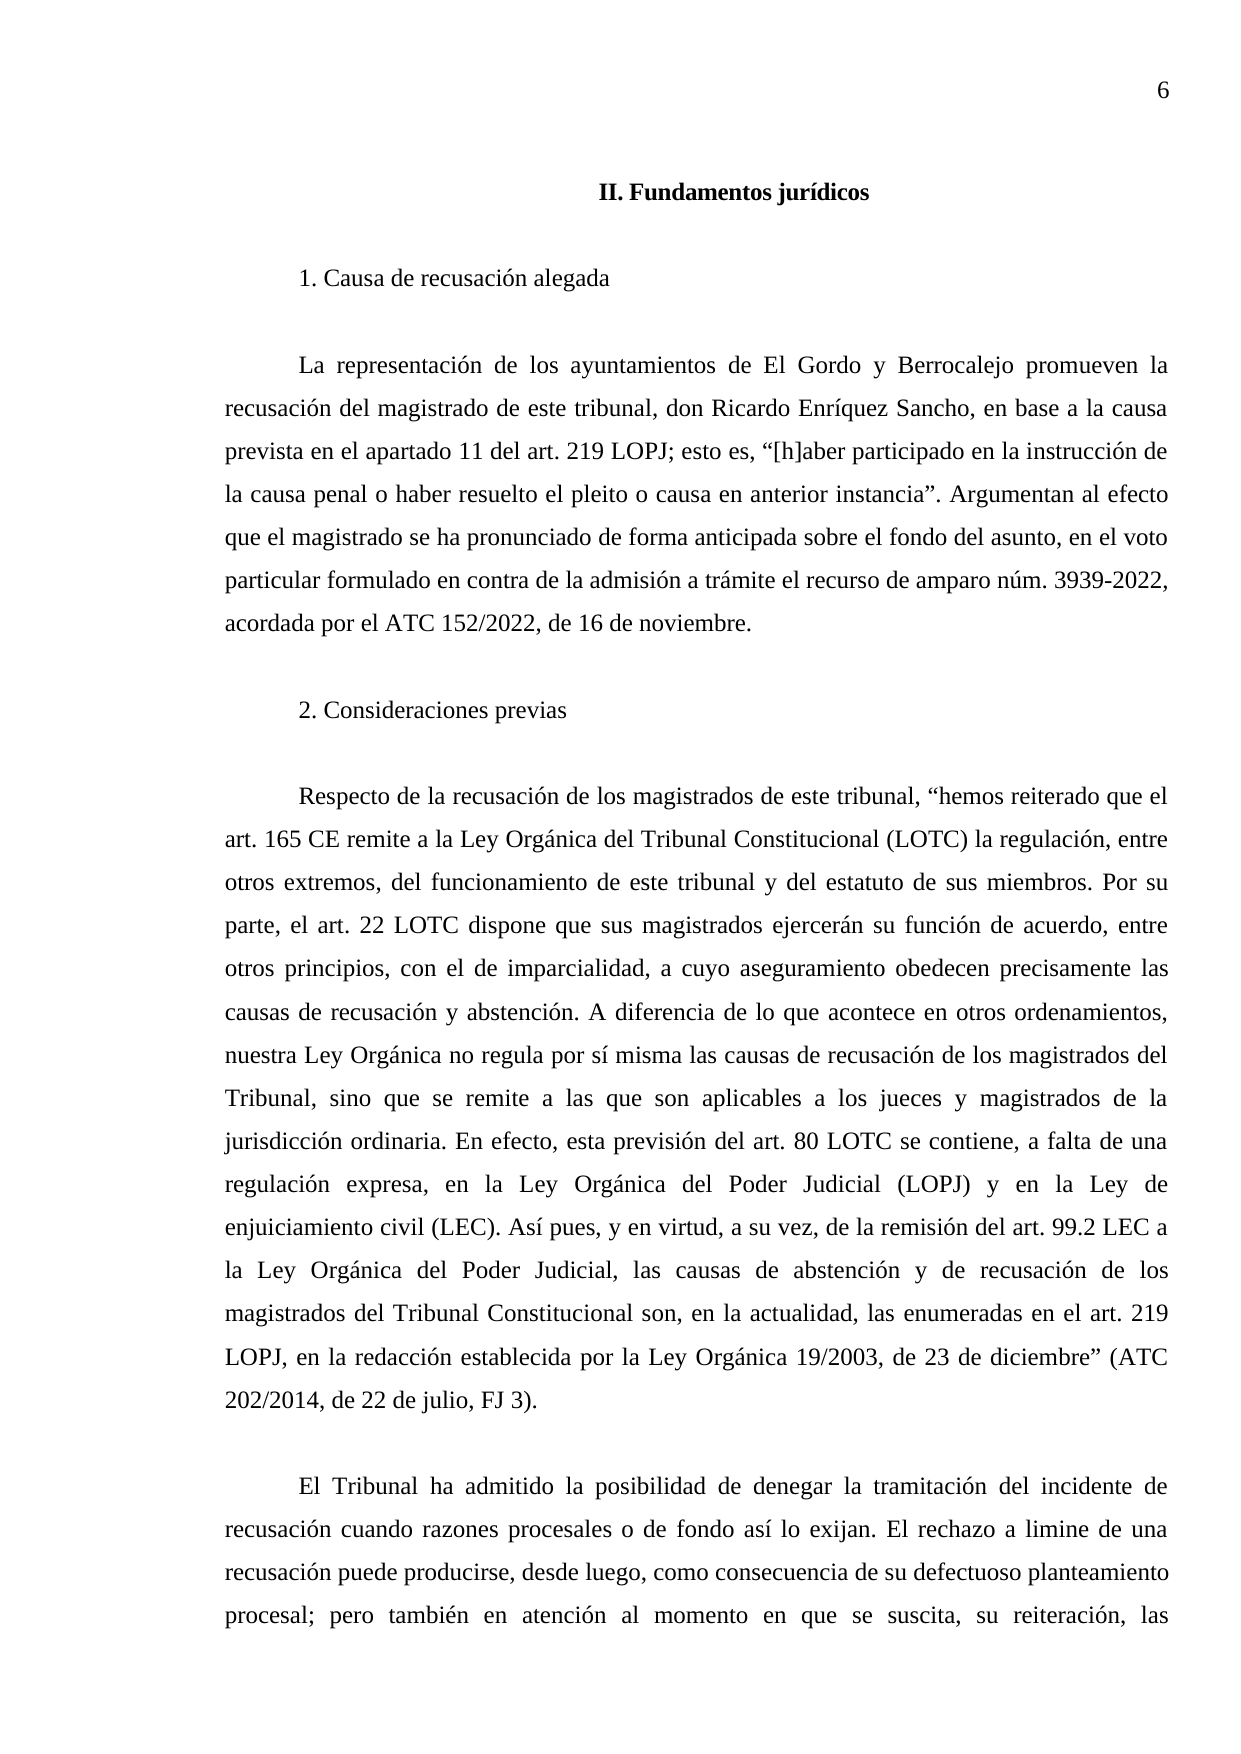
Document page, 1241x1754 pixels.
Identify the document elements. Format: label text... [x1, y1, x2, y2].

subtitle II. Fundamentos jurídicos [224, 177, 1169, 206]
text 1. Causa de recusación alegada [224, 263, 1169, 292]
text 2. Consideraciones previas [224, 695, 1169, 723]
text La representación de los ayuntamientos de El Gordo y Berrocalejo promueven la recusación del magistrado de este tribunal, don Ricardo Enríquez Sancho, en base a la causa prevista en el apartado 11 del art. 219 LOPJ; esto es, “[h]aber participado en la instrucción de la causa penal o haber resuelto el pleito o causa en anterior instancia”. Argumentan al efecto que el magistrado se ha pronunciado de forma anticipada sobre el fondo del asunto, en el voto particular formulado en contra de la admisión a trámite el recurso de amparo núm. 3939-2022, acordada por el ATC 152/2022, de 16 de noviembre. [224, 350, 1169, 637]
text Respecto de la recusación de los magistrados de este tribunal, “hemos reiterado que el art. 165 CE remite a la Ley Orgánica del Tribunal Constitucional (LOTC) la regulación, entre otros extremos, del funcionamiento de este tribunal y del estatuto de sus miembros. Por su parte, el art. 22 LOTC dispone que sus magistrados ejercerán su función de acuerdo, entre otros principios, con el de imparcialidad, a cuyo aseguramiento obedecen precisamente las causas de recusación y abstención. A diferencia de lo que acontece en otros ordenamientos, nuestra Ley Orgánica no regula por sí misma las causas de recusación de los magistrados del Tribunal, sino que se remite a las que son aplicables a los jueces y magistrados de la jurisdicción ordinaria. En efecto, esta previsión del art. 80 LOTC se contiene, a falta de una regulación expresa, en la Ley Orgánica del Poder Judicial (LOPJ) y en la Ley de enjuiciamiento civil (LEC). Así pues, y en virtud, a su vez, de la remisión del art. 99.2 LEC a la Ley Orgánica del Poder Judicial, las causas de abstención y de recusación de los magistrados del Tribunal Constitucional son, en la actualidad, las enumeradas en el art. 219 LOPJ, en la redacción establecida por la Ley Orgánica 19/2003, de 23 de diciembre” (ATC 202/2014, de 22 de julio, FJ 3). [224, 781, 1169, 1413]
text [224, 1471, 1169, 1629]
